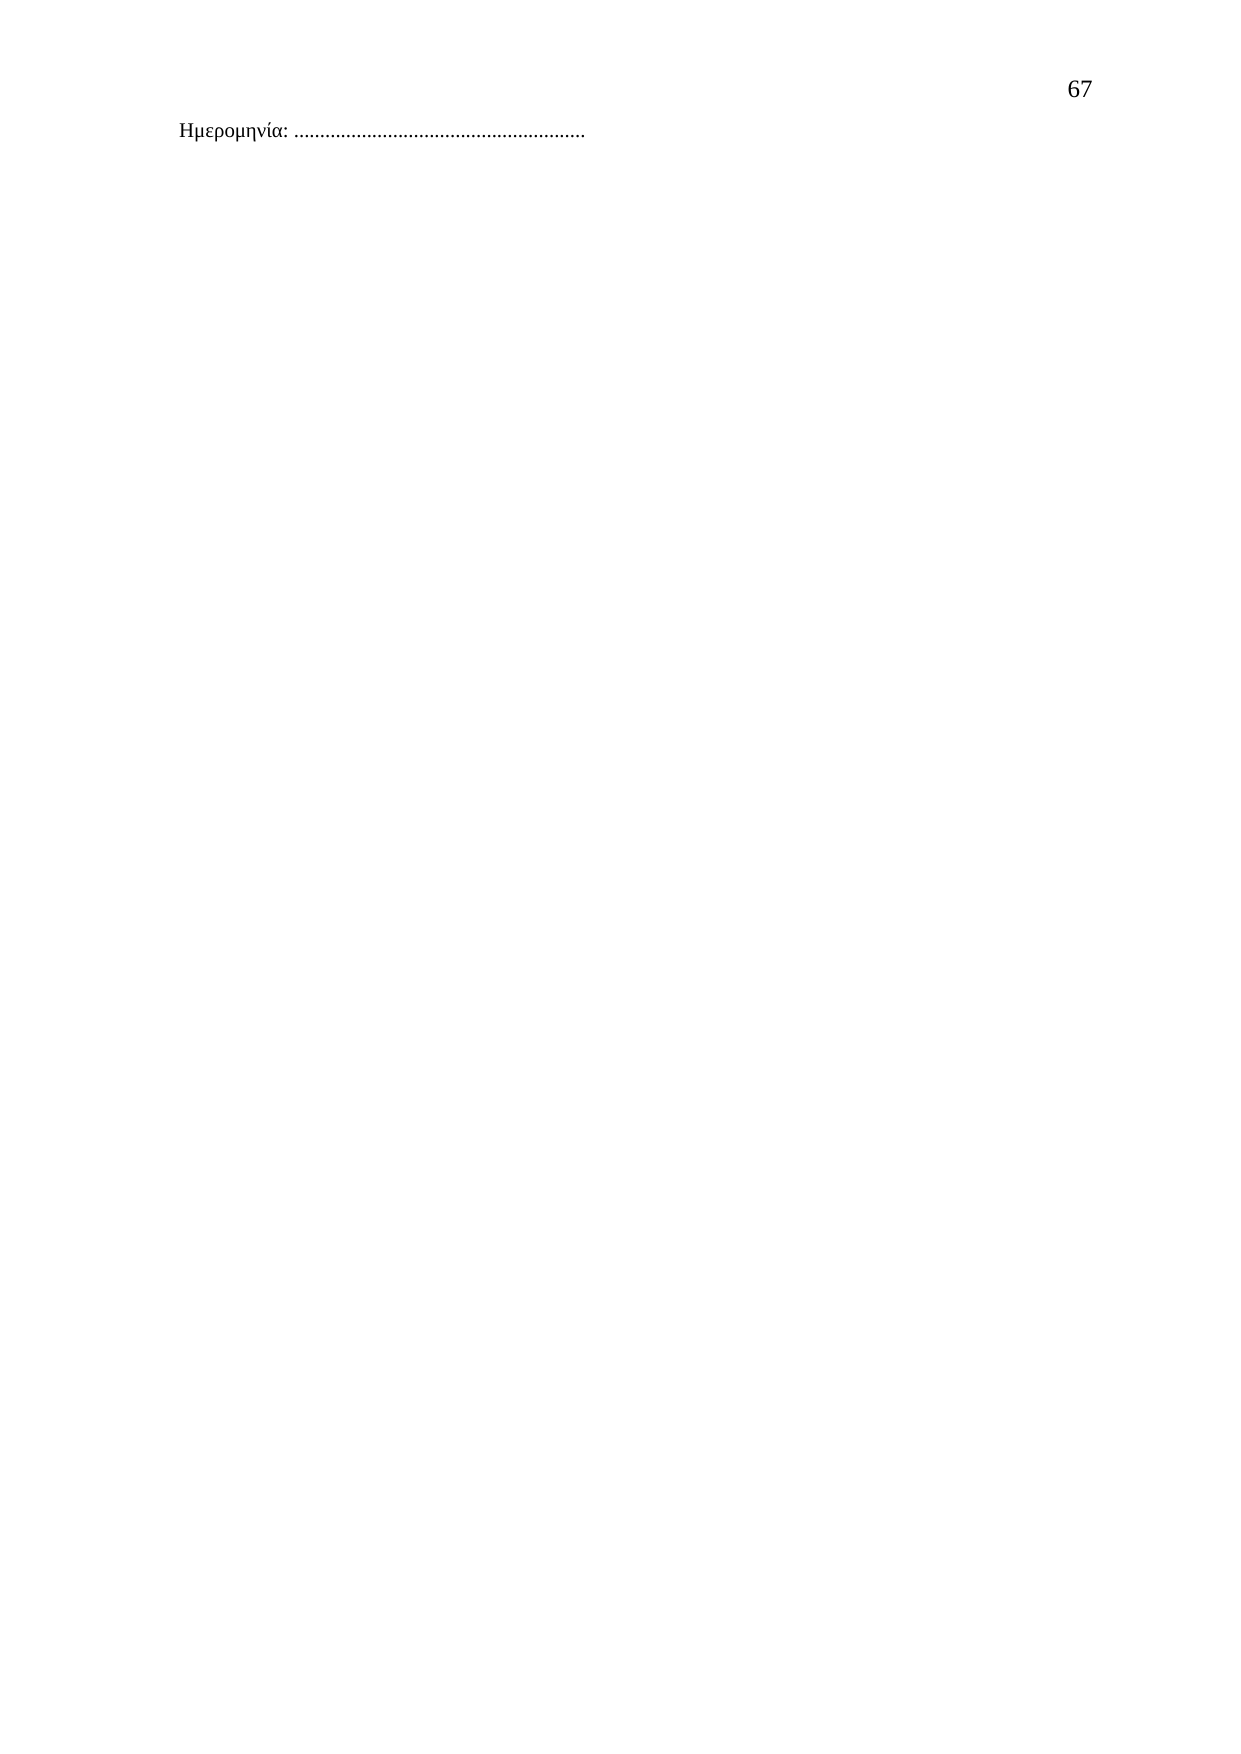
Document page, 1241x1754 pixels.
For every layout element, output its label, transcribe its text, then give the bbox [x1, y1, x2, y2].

text Ημερομηνία: ........................................................ [148, 118, 1093, 142]
